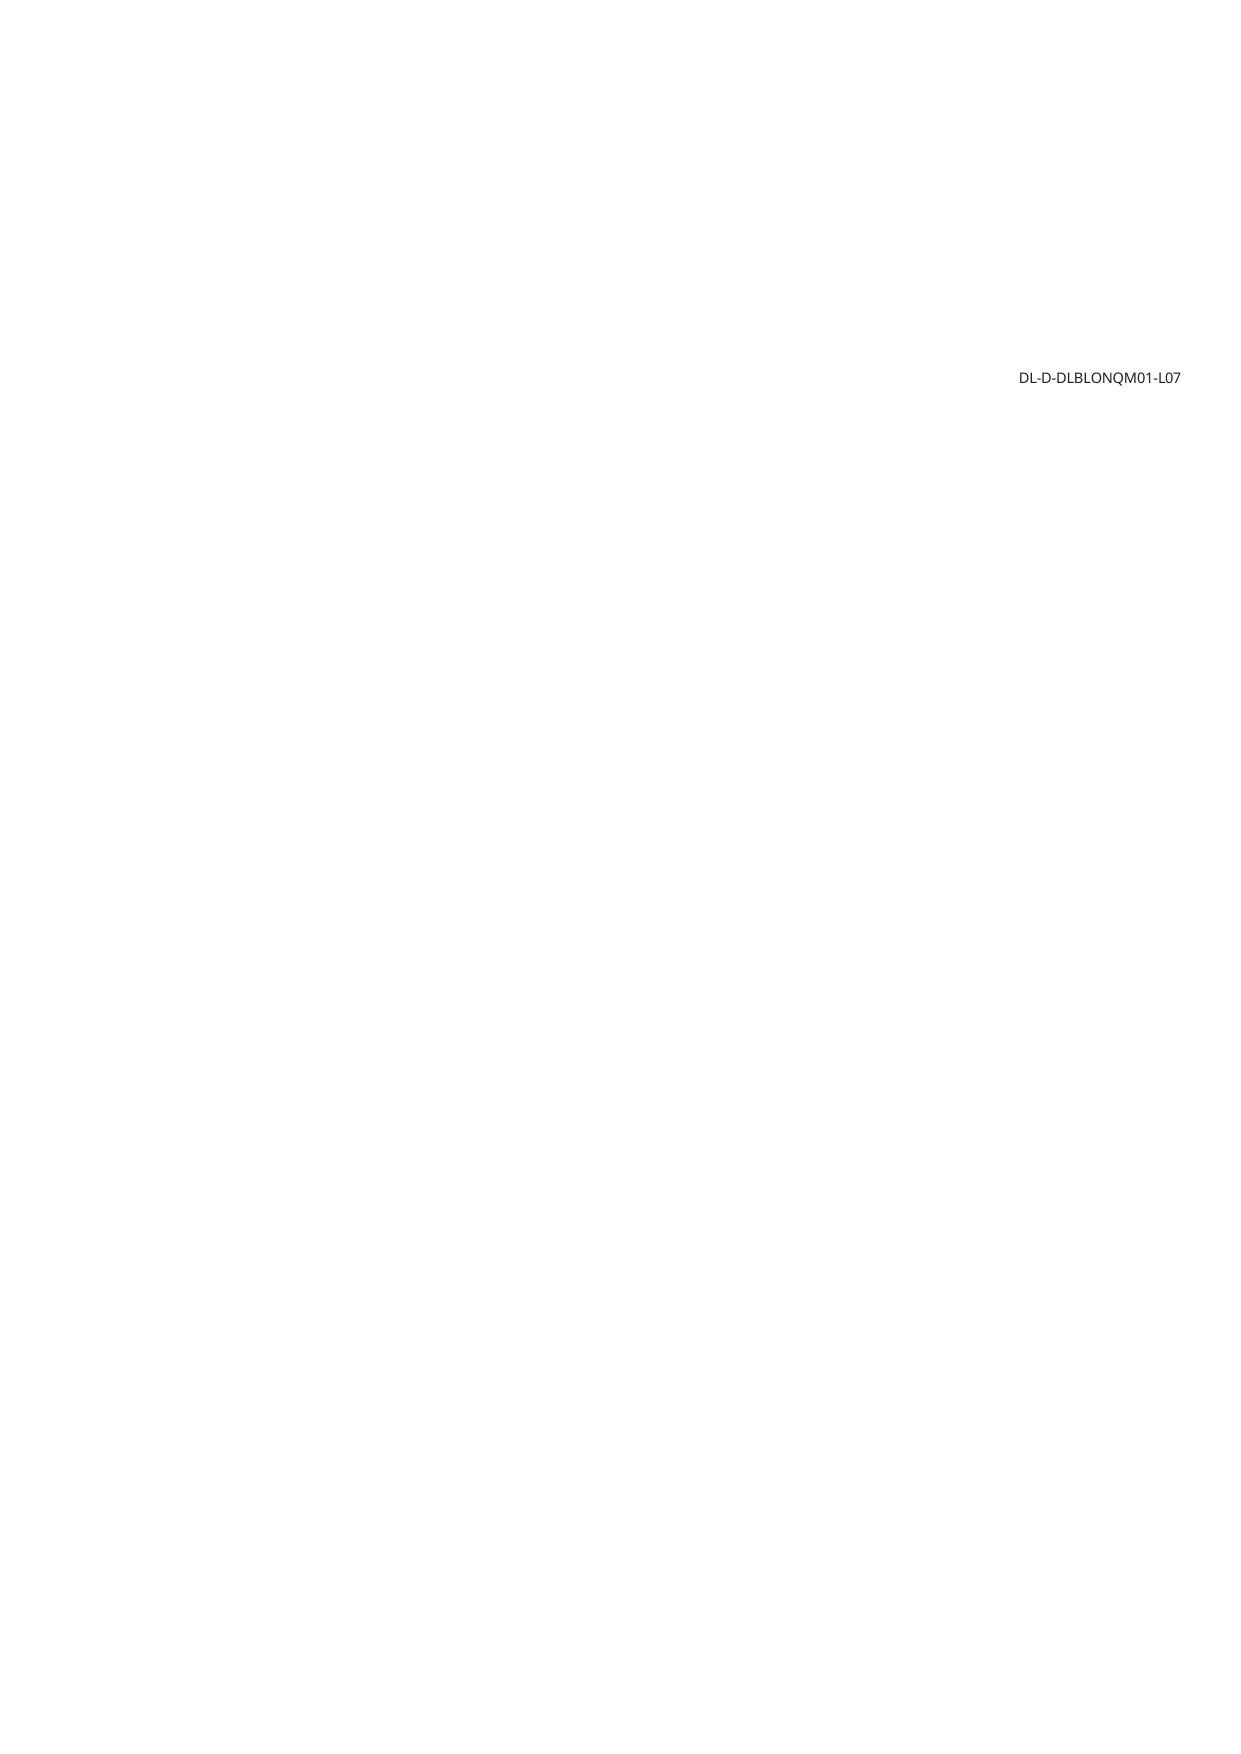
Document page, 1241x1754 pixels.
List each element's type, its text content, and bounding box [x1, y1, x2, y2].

text DL-D-DLBLONQM01-L07 [48, 368, 1181, 388]
